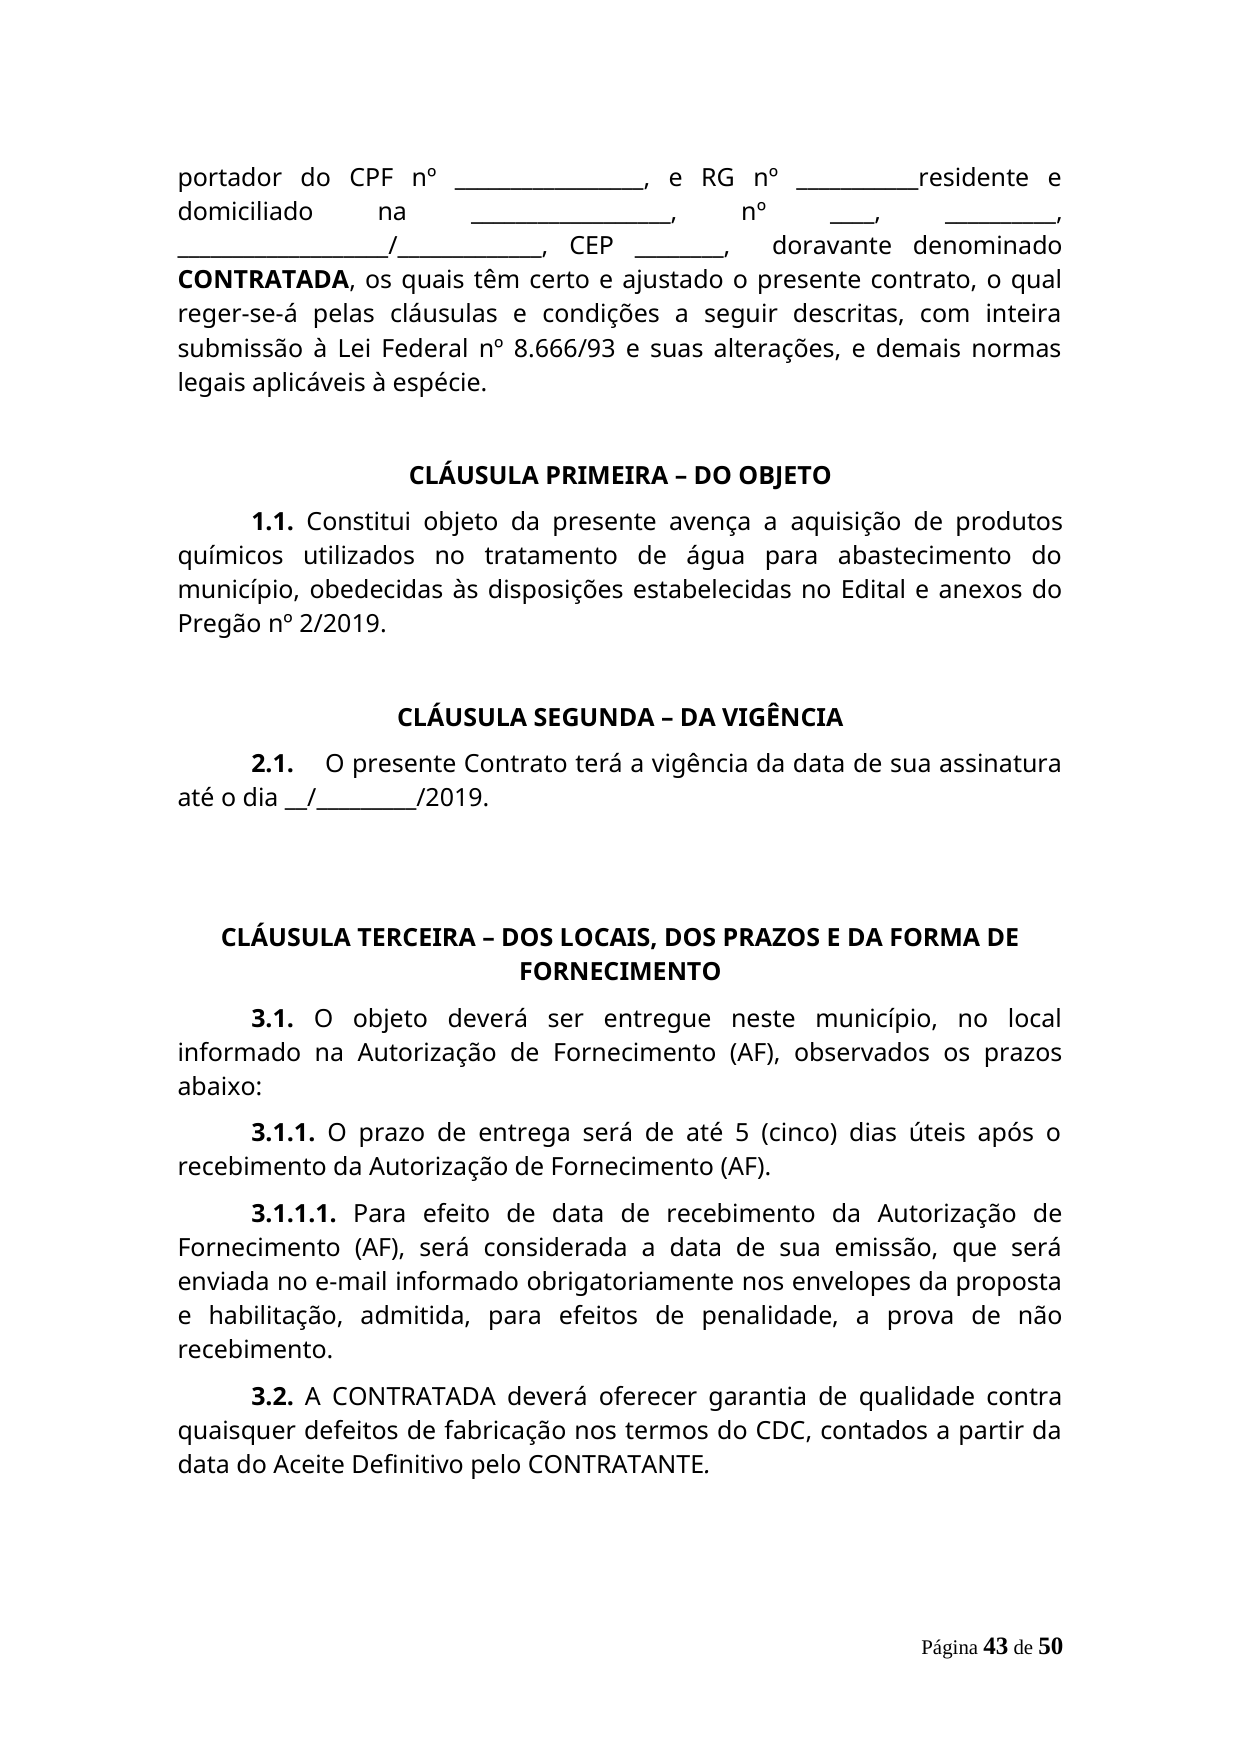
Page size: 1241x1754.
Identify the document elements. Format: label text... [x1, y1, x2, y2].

text CLÁUSULA TERCEIRA – DOS LOCAIS, DOS PRAZOS E DA FORMA DE FORNECIMENTO [177, 919, 1063, 988]
text 3.2. A CONTRATADA deverá oferecer garantia de qualidade contra quaisquer defeitos de fabricação nos termos do CDC, contados a partir da data do Aceite Definitivo pelo CONTRATANTE. [177, 1378, 1063, 1481]
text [177, 160, 1063, 398]
text 3.1.1.1. Para efeito de data de recebimento da Autorização de Fornecimento (AF), será considerada a data de sua emissão, que será enviada no e-mail informado obrigatoriamente nos envelopes da proposta e habilitação, admitida, para efeitos de penalidade, a prova de não recebimento. [177, 1196, 1063, 1366]
text CLÁUSULA SEGUNDA – DA VIGÊNCIA [177, 699, 1063, 733]
text 1.1. Constitui objeto da presente avença a aquisição de produtos químicos utilizados no tratamento de água para abastecimento do município, obedecidas às disposições estabelecidas no Edital e anexos do Pregão nº 2/2019. [177, 504, 1063, 640]
text 2.1. O presente Contrato terá a vigência da data de sua assinatura até o dia __/_________/2019. [177, 746, 1063, 814]
text 3.1.1. O prazo de entrega será de até 5 (cinco) dias úteis após o recebimento da Autorização de Fornecimento (AF). [177, 1115, 1063, 1183]
text 3.1. O objeto deverá ser entregue neste município, no local informado na Autorização de Fornecimento (AF), observados os prazos abaixo: [177, 1000, 1063, 1102]
text CLÁUSULA PRIMEIRA – DO OBJETO [177, 457, 1063, 491]
